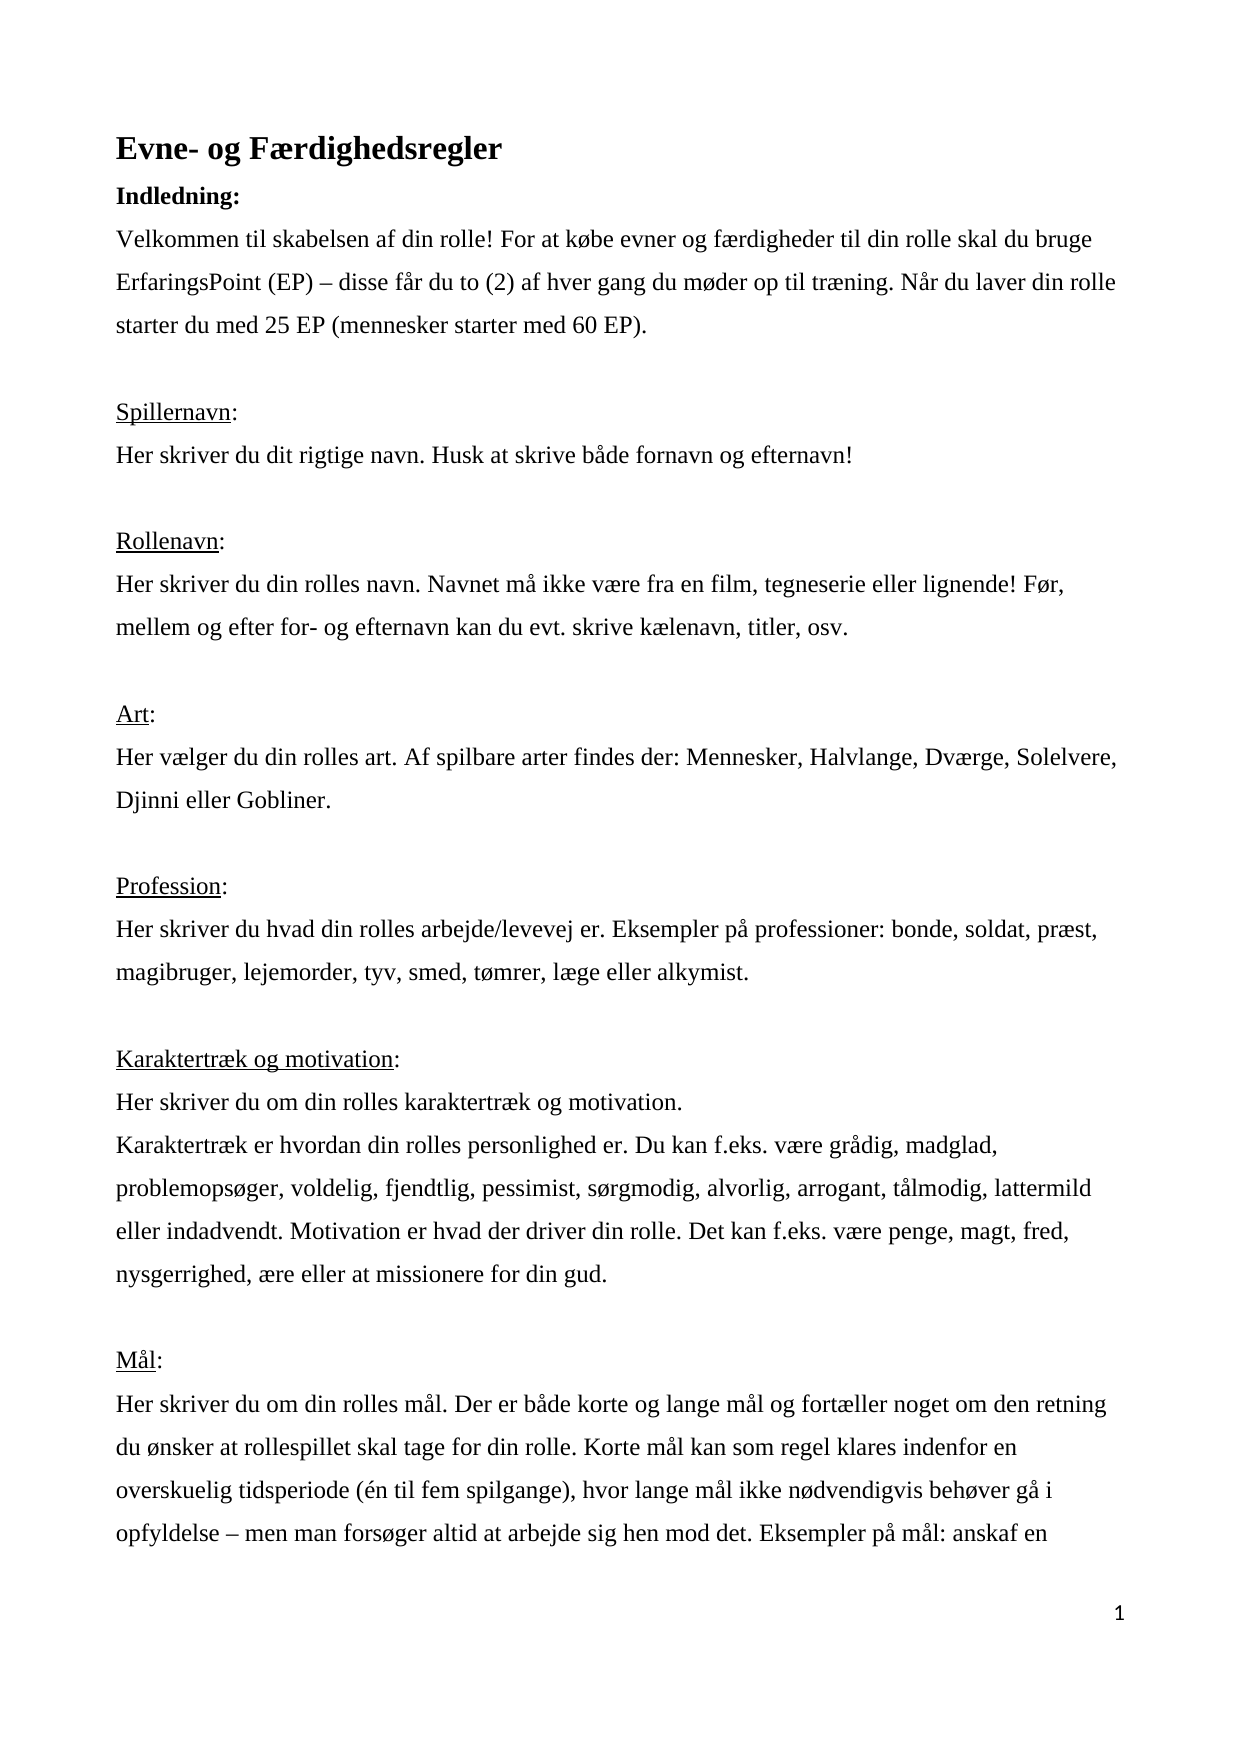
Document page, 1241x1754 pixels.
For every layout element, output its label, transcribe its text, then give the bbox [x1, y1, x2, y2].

text Mål: [116, 1346, 1124, 1374]
text Her skriver du om din rolles karaktertræk og motivation. Karaktertræk er hvordan din rolles personlighed er. Du kan f.eks. være grådig, madglad, problemopsøger, voldelig, fjendtlig, pessimist, sørgmodig, alvorlig, arrogant, tålmodig, lattermild eller indadvendt. Motivation er hvad der driver din rolle. Det kan f.eks. være penge, magt, fred, nysgerrighed, ære eller at missionere for din gud. [116, 1087, 1124, 1288]
text Evne- og Færdighedsregler Indledning: Velkommen til skabelsen af din rolle! For at købe evner og færdigheder til din rolle skal du bruge ErfaringsPoint (EP) – disse får du to (2) af hver gang du møder op til træning. Når du laver din rolle starter du med 25 EP (mennesker starter med 60 EP). Spillernavn: [116, 128, 1124, 426]
text Profession: Her skriver du hvad din rolles arbejde/levevej er. Eksempler på professioner: bonde, soldat, præst, magibruger, lejemorder, tyv, smed, tømrer, læge eller alkymist. [116, 828, 1124, 986]
text Her vælger du din rolles art. Af spilbare arter findes der: Mennesker, Halvlange, Dværge, Solelvere, Djinni eller Gobliner. [116, 742, 1124, 814]
text Her skriver du din rolles navn. Navnet må ikke være fra en film, tegneserie eller lignende! Før, mellem og efter for- og efternavn kan du evt. skrive kælenavn, titler, osv. Art: [116, 569, 1124, 727]
text Rollenavn: [116, 526, 1124, 555]
text Karaktertræk og motivation: [116, 1044, 1124, 1072]
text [116, 1389, 1124, 1547]
text Her skriver du dit rigtige navn. Husk at skrive både fornavn og efternavn! [116, 440, 1124, 469]
